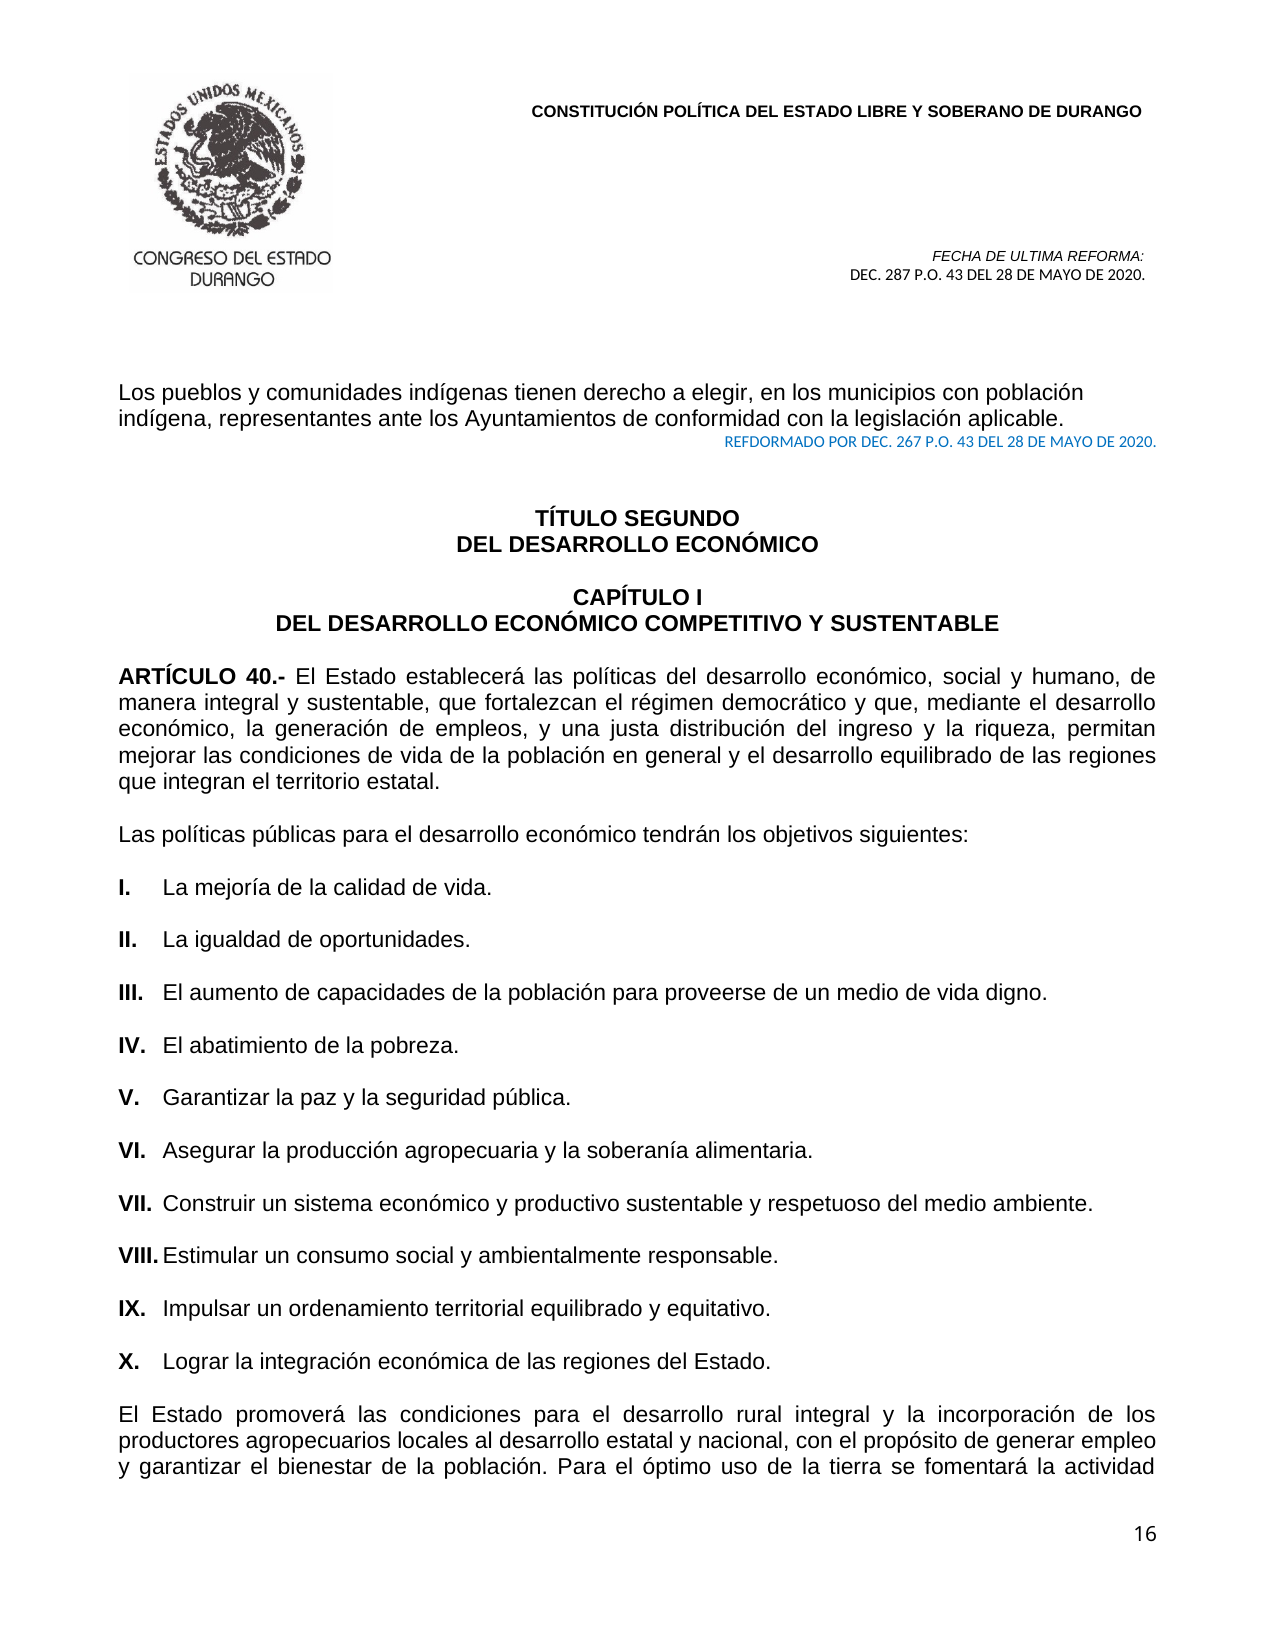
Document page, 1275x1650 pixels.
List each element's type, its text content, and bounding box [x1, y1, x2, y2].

list Asegurar la producción agropecuaria y la soberanía alimentaria. [118, 1137, 1157, 1163]
list La igualdad de oportunidades. [118, 926, 1157, 953]
list Lograr la integración económica de las regiones del Estado. [118, 1348, 1157, 1374]
list El aumento de capacidades de la población para proveerse de un medio de vida digno. [118, 979, 1157, 1005]
list El abatimiento de la pobreza. [118, 1032, 1157, 1058]
list Construir un sistema económico y productivo sustentable y respetuoso del medio ambiente. [118, 1190, 1157, 1216]
list REFDORMADO POR DEC. 267 P.O. 43 DEL 28 DE MAYO DE 2020. [118, 432, 1157, 452]
list Estimular un consumo social y ambientalmente responsable. [118, 1242, 1157, 1269]
text Las políticas públicas para el desarrollo económico tendrán los objetivos siguientes: [118, 821, 1157, 847]
text ARTÍCULO 40.- El Estado establecerá las políticas del desarrollo económico, social y humano, de manera integral y sustentable, que fortalezcan el régimen democrático y que, mediante el desarrollo económico, la generación de empleos, y una justa distribución del ingreso y la riqueza, permitan mejorar las condiciones de vida de la población en general y el desarrollo equilibrado de las regiones que integran el territorio estatal. [118, 663, 1157, 794]
list Los pueblos y comunidades indígenas tienen derecho a elegir, en los municipios con población indígena, representantes ante los Ayuntamientos de conformidad con la legislación aplicable. [118, 379, 1157, 432]
subtitle DEL DESARROLLO ECONÓMICO COMPETITIVO Y SUSTENTABLE [118, 610, 1157, 636]
subtitle CAPÍTULO I [118, 584, 1157, 610]
list Impulsar un ordenamiento territorial equilibrado y equitativo. [118, 1295, 1157, 1322]
list Garantizar la paz y la seguridad pública. [118, 1084, 1157, 1111]
list La mejoría de la calidad de vida. [118, 873, 1157, 900]
subtitle TÍTULO SEGUNDO [118, 504, 1157, 531]
subtitle DEL DESARROLLO ECONÓMICO [118, 531, 1157, 557]
picture [129, 73, 333, 293]
